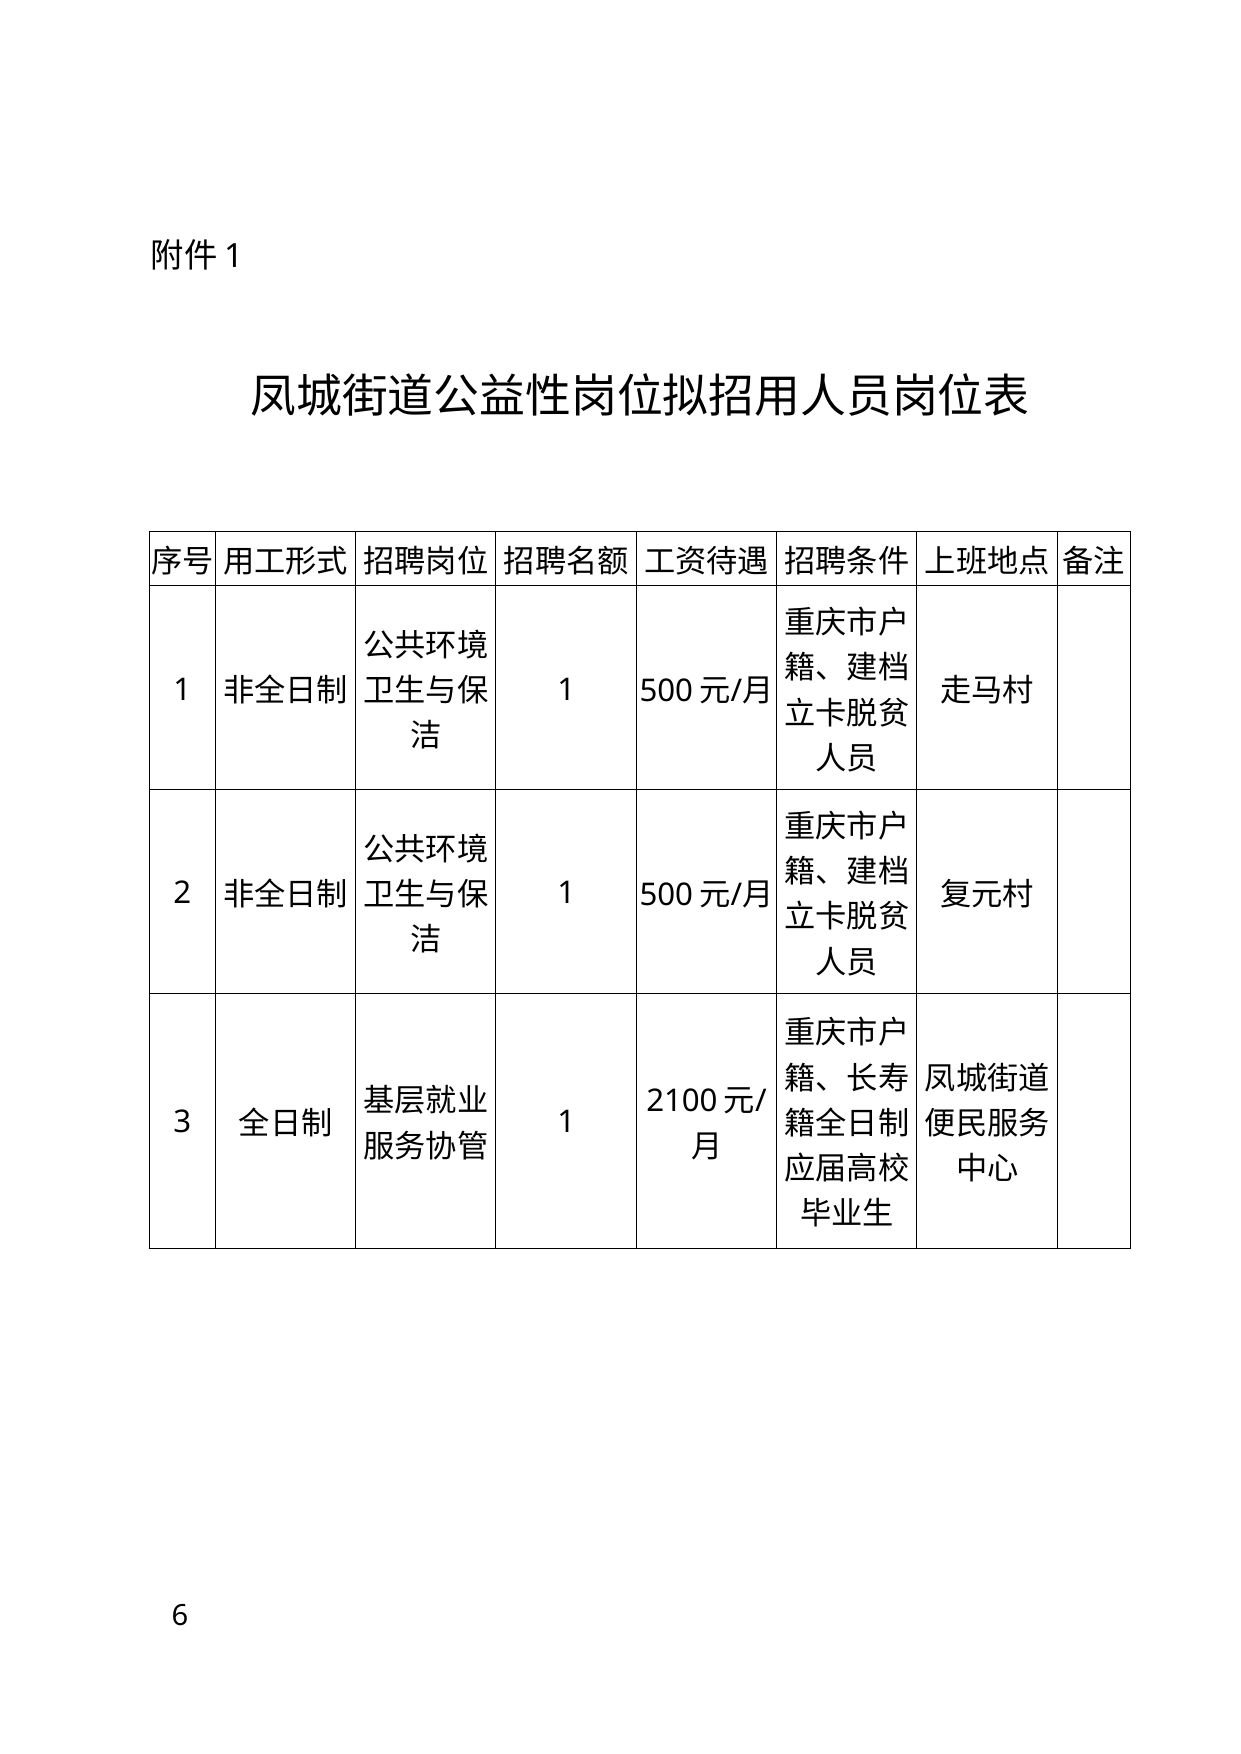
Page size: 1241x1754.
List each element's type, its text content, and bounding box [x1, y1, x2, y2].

table_cell 上班地点 [917, 532, 1057, 585]
table_header 凤城街道公益性岗位拟招用人员岗位表 [149, 345, 1130, 531]
table_cell 招聘岗位 [356, 532, 495, 585]
table_cell 招聘条件 [777, 532, 916, 585]
table_cell 走马村 [917, 586, 1057, 789]
table_cell 全日制 [216, 994, 355, 1247]
table_cell 招聘名额 [496, 532, 636, 585]
table_cell 2100元/月 [637, 994, 776, 1247]
table_cell [1058, 586, 1130, 789]
table_cell 凤城街道便民服务中心 [917, 994, 1057, 1247]
table_cell 用工形式 [216, 532, 355, 585]
subtitle 附件1 [151, 207, 1089, 299]
table_cell [1058, 790, 1130, 993]
table_cell 重庆市户籍、建档立卡脱贫人员 [777, 790, 916, 993]
table_cell [1058, 994, 1130, 1247]
table_cell 1 [496, 790, 636, 993]
table_cell 复元村 [917, 790, 1057, 993]
table_cell 2 [150, 790, 215, 993]
table_cell 公共环境卫生与保洁 [356, 790, 495, 993]
table_cell 非全日制 [216, 586, 355, 789]
table_cell 1 [150, 586, 215, 789]
table_cell 3 [150, 994, 215, 1247]
table_cell 公共环境卫生与保洁 [356, 586, 495, 789]
table_cell 基层就业服务协管 [356, 994, 495, 1247]
table_cell 500元/月 [637, 790, 776, 993]
table_cell 重庆市户籍、建档立卡脱贫人员 [777, 586, 916, 789]
table_cell 1 [496, 994, 636, 1247]
table_cell 备注 [1058, 532, 1130, 585]
table_cell 重庆市户籍、长寿籍全日制应届高校毕业生 [777, 994, 916, 1247]
table_cell 序号 [150, 532, 215, 585]
table_cell 1 [496, 586, 636, 789]
table_cell 500元/月 [637, 586, 776, 789]
table_cell 非全日制 [216, 790, 355, 993]
table_cell 工资待遇 [637, 532, 776, 585]
